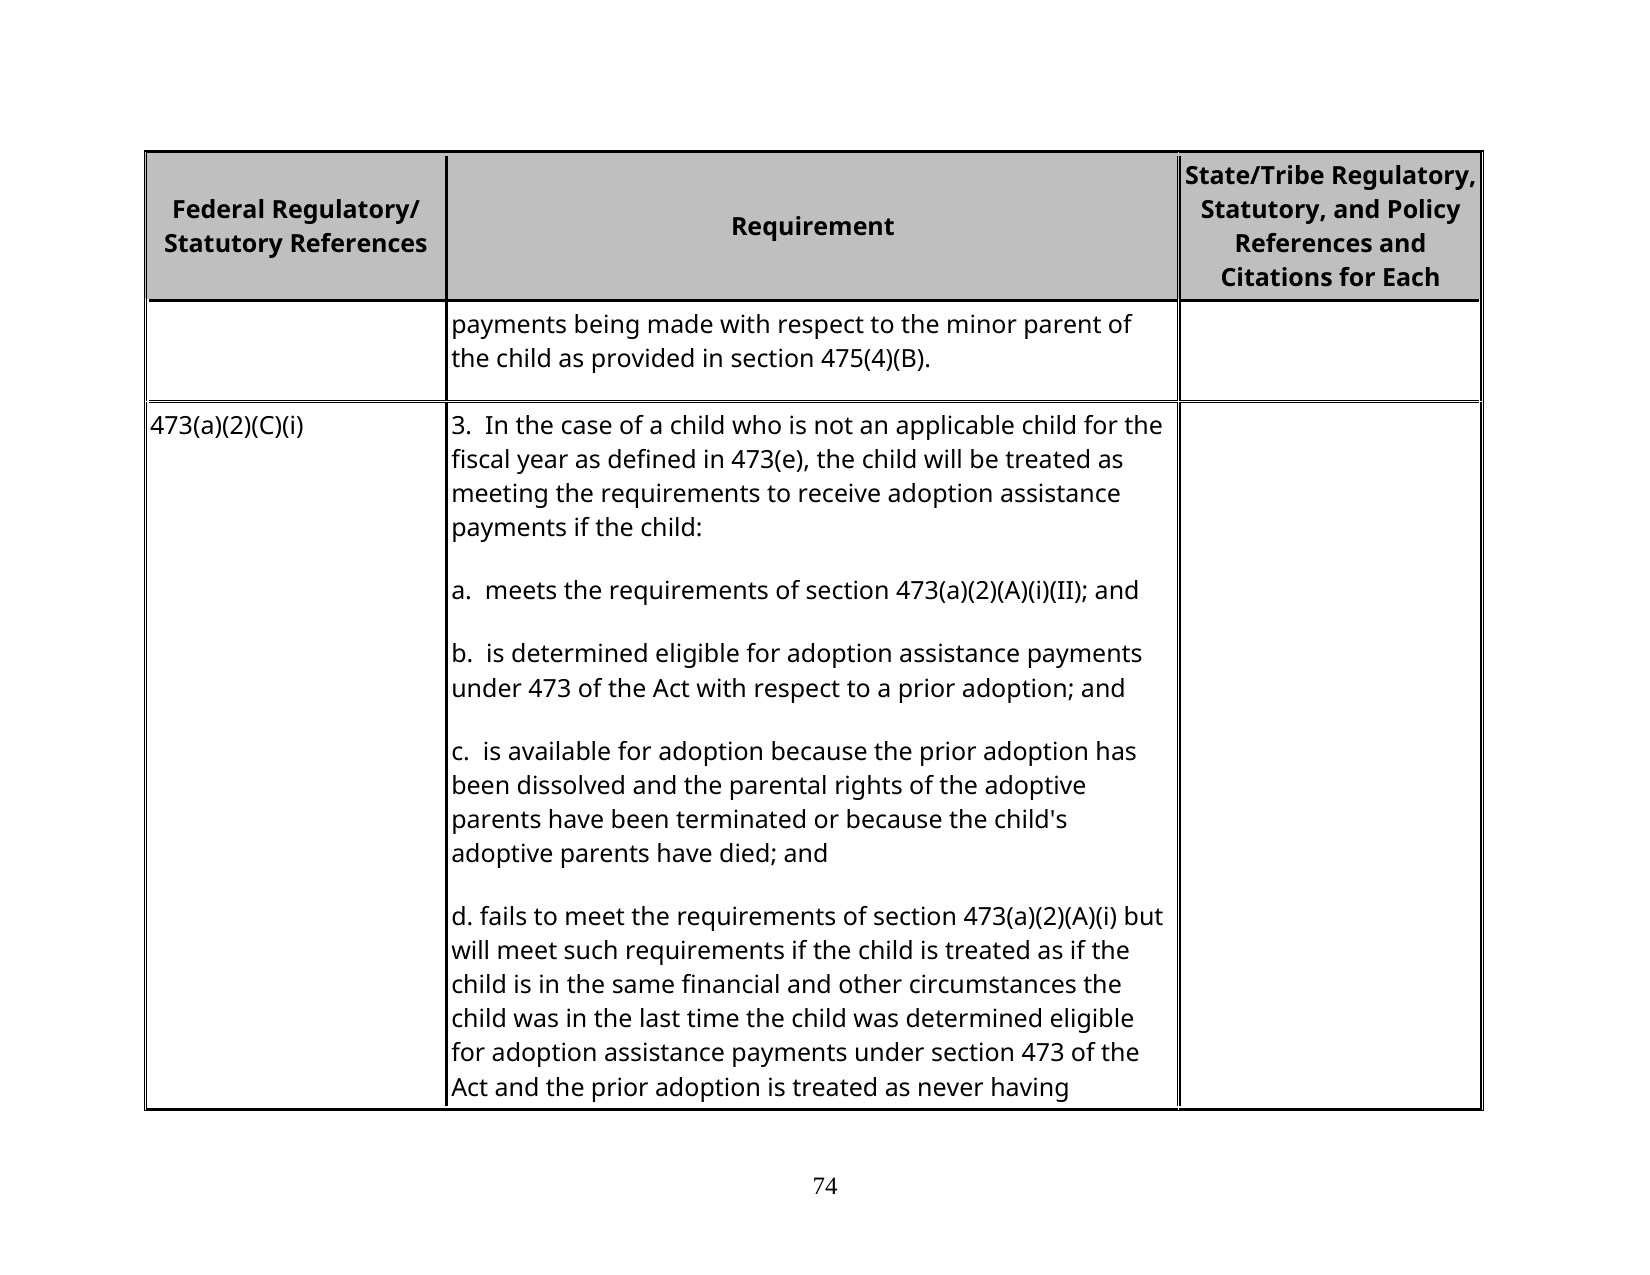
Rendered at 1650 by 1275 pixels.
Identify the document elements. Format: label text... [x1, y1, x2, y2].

table_header Federal Regulatory/ Statutory References [147, 153, 446, 299]
table_cell 473(a)(2)(A)(i)(I)(cc) [147, 299, 445, 399]
table_cell [1181, 299, 1480, 399]
table_header State/Tribe Regulatory, Statutory, and Policy References and Citations for Each [1179, 153, 1480, 299]
table_cell 473(a)(2)(C)(i) [147, 400, 446, 1108]
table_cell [448, 302, 1177, 399]
table_header Requirement [446, 152, 1179, 299]
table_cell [446, 400, 1179, 1108]
table_cell [1179, 400, 1481, 1108]
